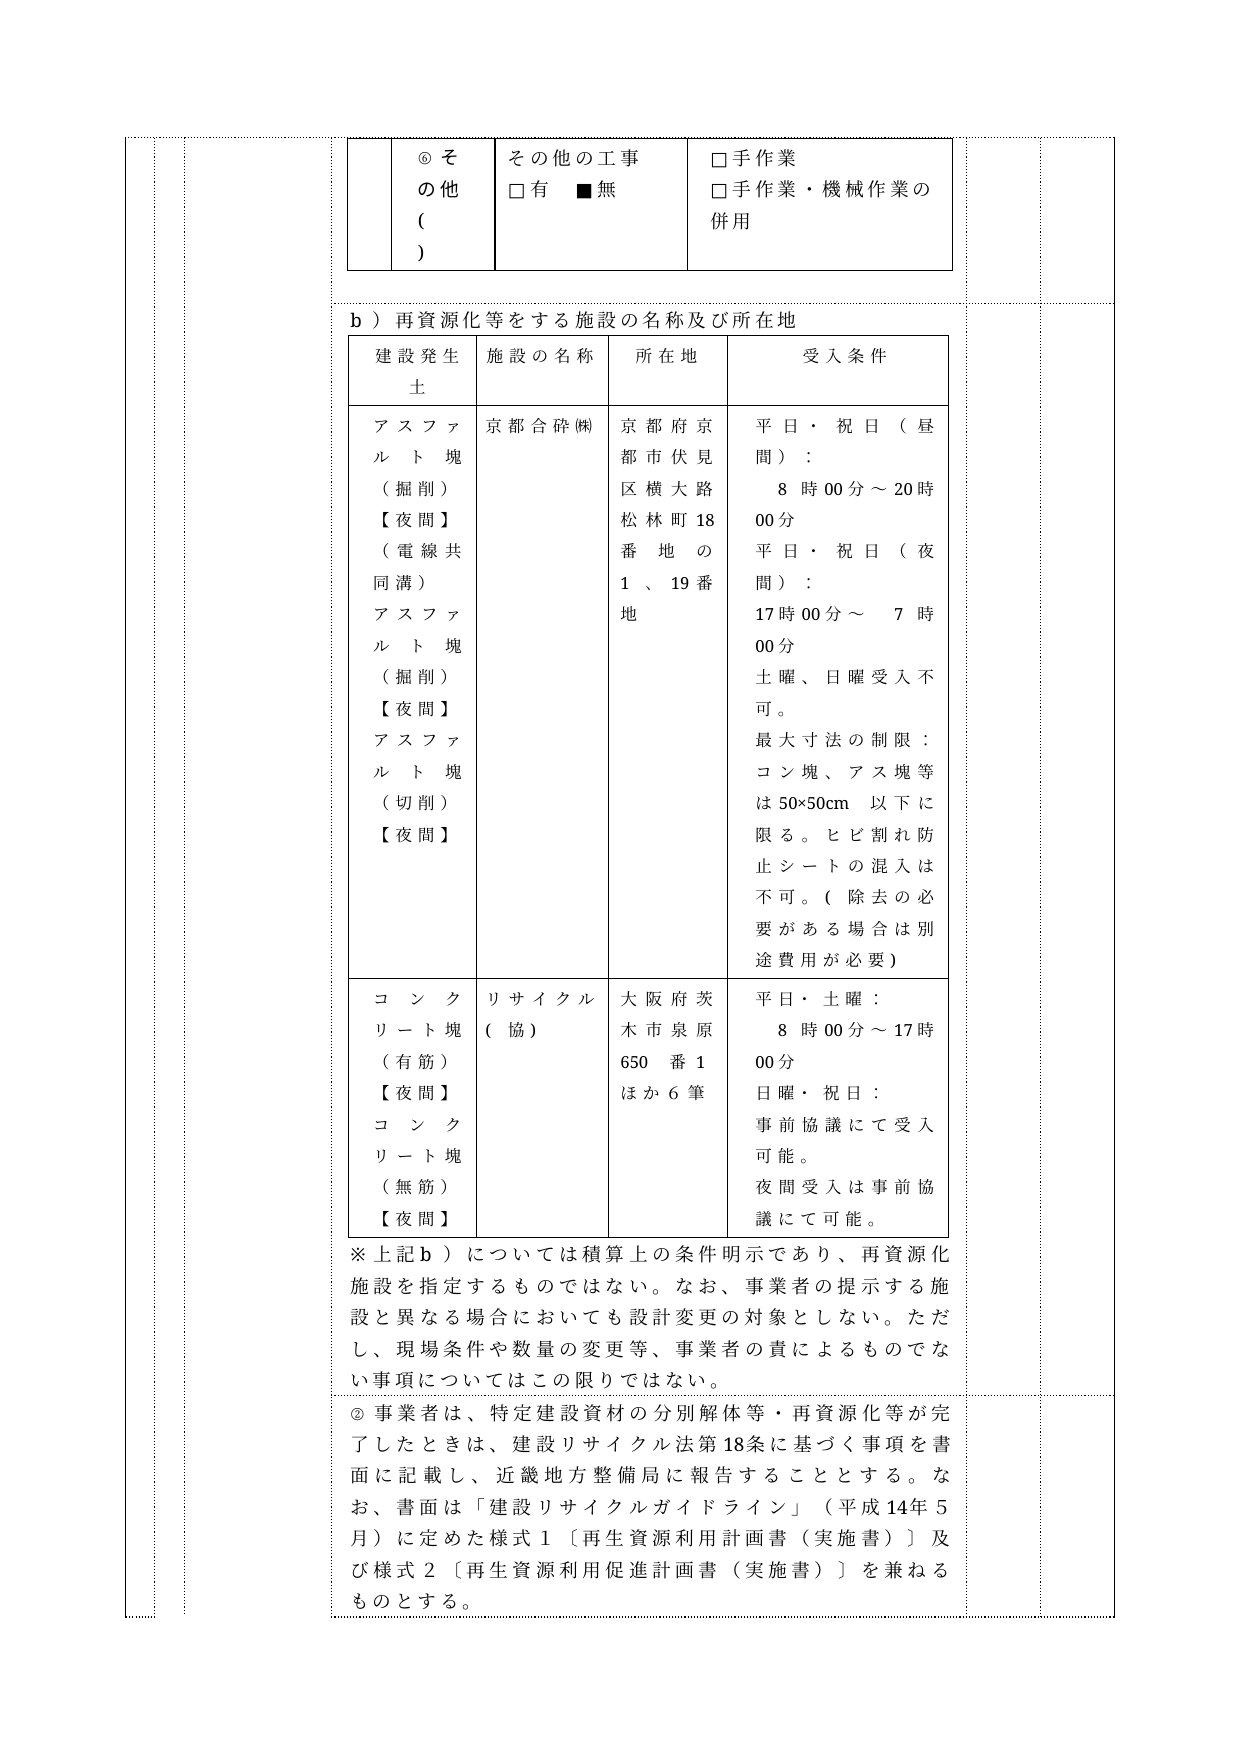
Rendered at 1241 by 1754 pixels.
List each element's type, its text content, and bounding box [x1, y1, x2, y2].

table_cell [967, 137, 1041, 303]
table_cell a）分別解体等の方法 [332, 137, 967, 303]
table_cell [967, 1395, 1041, 1616]
table_cell [1041, 1395, 1114, 1616]
table_cell [1041, 303, 1114, 1395]
table_cell [1041, 137, 1114, 303]
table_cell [332, 1395, 967, 1616]
table_cell [967, 303, 1041, 1395]
table_cell b）再資源化等をする施設の名称及び所在地 ※上記b）については積算上の条件明示であり、再資源化施設を指定するものではない。なお、事業者の提示する施設と異なる場合においても設計変更の対象としない。ただし、現場条件や数量の変更等、事業者の責によるものでない事項についてはこの限りではない。 [332, 303, 967, 1395]
